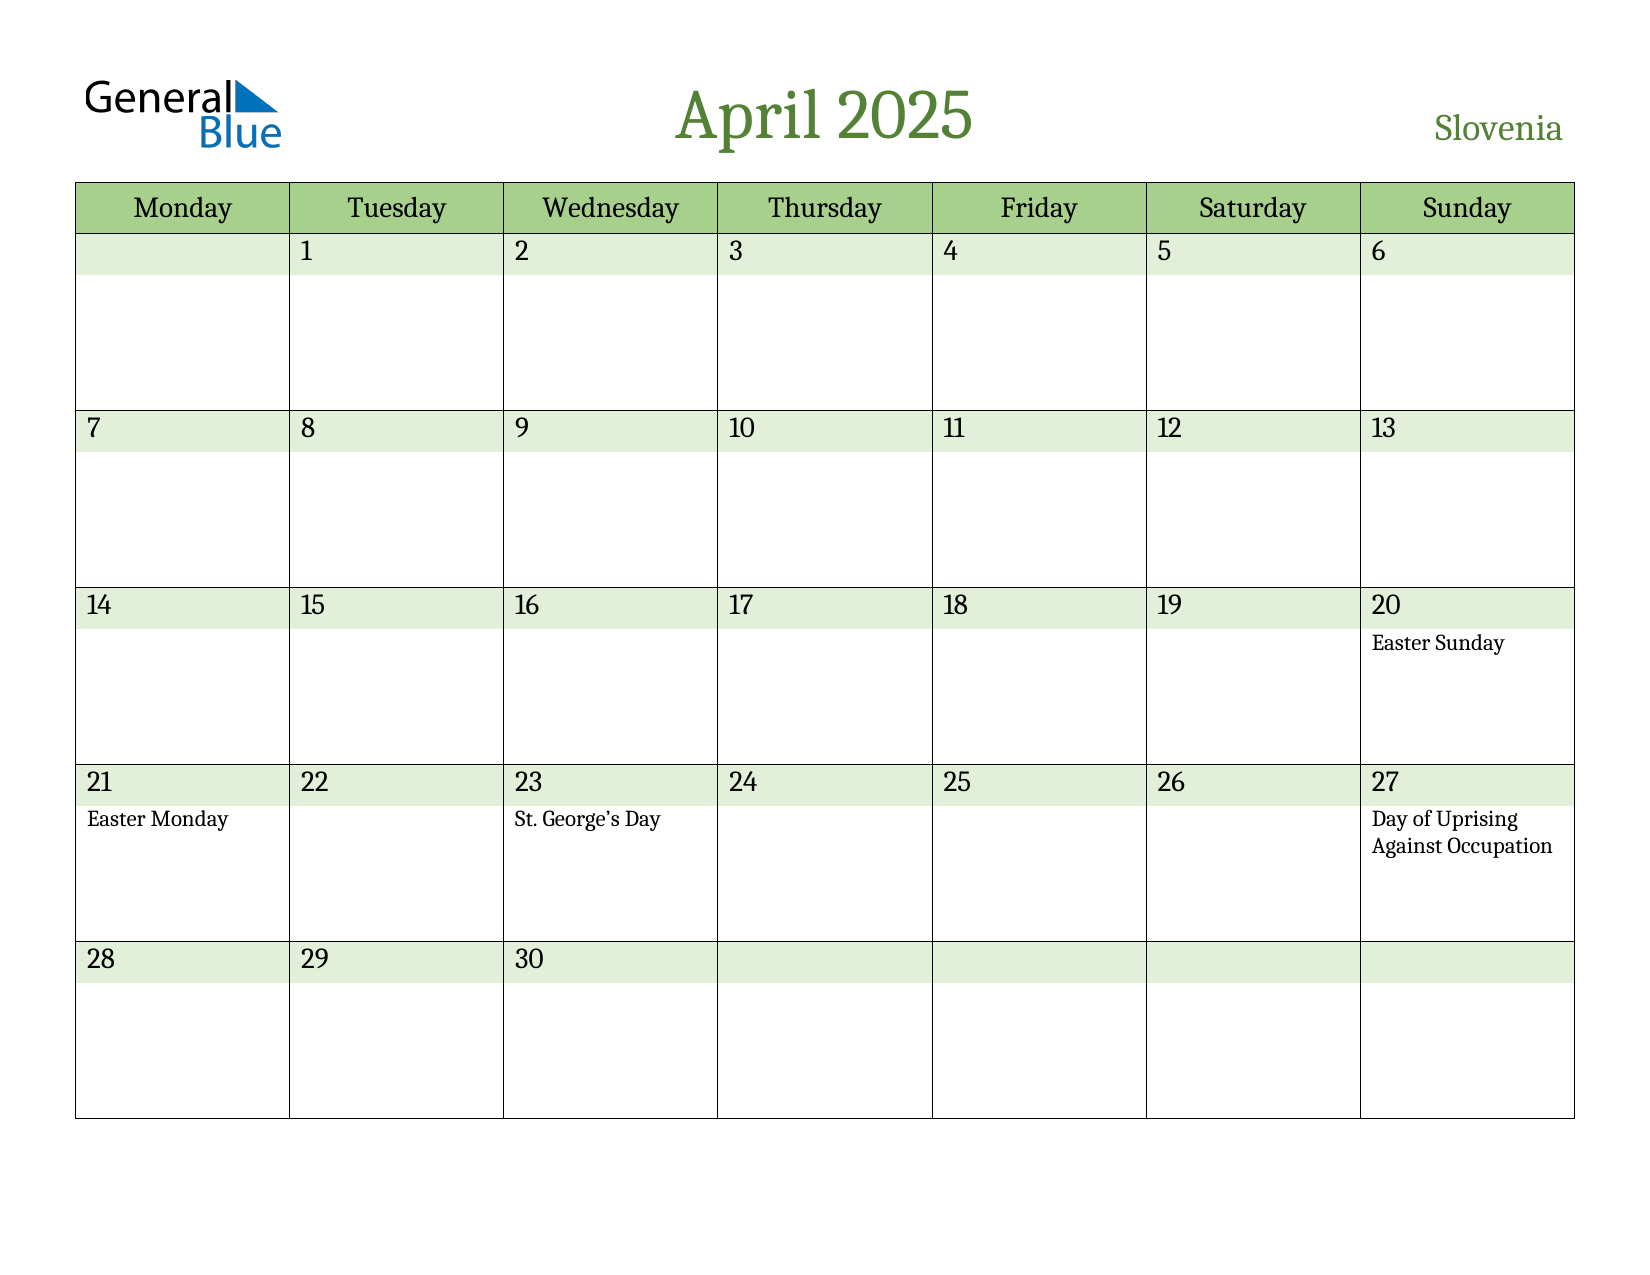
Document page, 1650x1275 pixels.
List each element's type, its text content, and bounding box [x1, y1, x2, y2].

table_cell [718, 452, 932, 587]
table_cell St. George’s Day [504, 806, 717, 941]
table_cell [933, 983, 1146, 1118]
table_cell 25 [933, 765, 1146, 806]
table_cell 20 [1361, 588, 1574, 629]
table_cell Wednesday [504, 183, 717, 233]
table_cell [1361, 942, 1574, 983]
table_cell [76, 983, 289, 1118]
table_cell Saturday [1147, 183, 1360, 233]
table_cell [718, 942, 932, 983]
table_cell [718, 275, 932, 410]
table_cell 6 [1361, 234, 1574, 275]
table_cell [290, 806, 503, 941]
table_cell [933, 942, 1146, 983]
table_cell [1147, 629, 1360, 764]
table_cell Thursday [718, 183, 932, 233]
table_cell 12 [1147, 411, 1360, 452]
table_cell 15 [290, 588, 503, 629]
table_cell 23 [504, 765, 717, 806]
table_cell [933, 629, 1146, 764]
table_cell 13 [1361, 411, 1574, 452]
table_cell [76, 234, 289, 275]
table_cell [290, 983, 503, 1118]
table_cell 22 [290, 765, 503, 806]
table_cell Easter Sunday [1361, 629, 1574, 764]
table_cell [504, 983, 717, 1118]
table_cell 28 [76, 942, 289, 983]
table_cell Easter Monday [76, 806, 289, 941]
table_cell Tuesday [290, 183, 503, 233]
table_header April 2025 [504, 75, 1146, 182]
table_cell Day of Uprising Against Occupation [1361, 806, 1574, 941]
table_cell 9 [504, 411, 717, 452]
table_cell [76, 629, 289, 764]
table_cell 8 [290, 411, 503, 452]
table_cell 21 [76, 765, 289, 806]
table_cell [76, 452, 289, 587]
table_cell [76, 275, 289, 410]
table_cell 16 [504, 588, 717, 629]
table_cell 7 [76, 411, 289, 452]
table_cell 14 [76, 588, 289, 629]
table_cell 29 [290, 942, 503, 983]
table_cell [290, 629, 503, 764]
table_cell Friday [933, 183, 1146, 233]
table_cell [933, 275, 1146, 410]
table_cell 1 [290, 234, 503, 275]
table_header [76, 75, 503, 182]
table_cell 5 [1147, 234, 1360, 275]
table_cell 26 [1147, 765, 1360, 806]
table_cell [290, 275, 503, 410]
table_cell 19 [1147, 588, 1360, 629]
table_cell [1361, 275, 1574, 410]
table_cell [718, 806, 932, 941]
table_cell 2 [504, 234, 717, 275]
table_cell [504, 629, 717, 764]
table_cell 17 [718, 588, 932, 629]
table_cell [1147, 275, 1360, 410]
table_cell [290, 452, 503, 587]
table_cell [1147, 806, 1360, 941]
table_cell 30 [504, 942, 717, 983]
table_cell [933, 452, 1146, 587]
table_cell 18 [933, 588, 1146, 629]
table_cell 24 [718, 765, 932, 806]
table_cell [1147, 452, 1360, 587]
table_cell [718, 629, 932, 764]
table_cell 11 [933, 411, 1146, 452]
table_cell 3 [718, 234, 932, 275]
table_cell 4 [933, 234, 1146, 275]
table_cell [1147, 983, 1360, 1118]
table_cell [718, 983, 932, 1118]
table_cell 10 [718, 411, 932, 452]
table_cell [504, 452, 717, 587]
table_cell Sunday [1361, 183, 1574, 233]
table_cell [933, 806, 1146, 941]
table_cell [1147, 942, 1360, 983]
table_cell [1361, 452, 1574, 587]
table_cell [1361, 983, 1574, 1118]
table_cell 27 [1361, 765, 1574, 806]
table_cell [504, 275, 717, 410]
table_cell Monday [76, 183, 289, 233]
picture [86, 80, 281, 148]
table_header Slovenia [1146, 75, 1574, 182]
